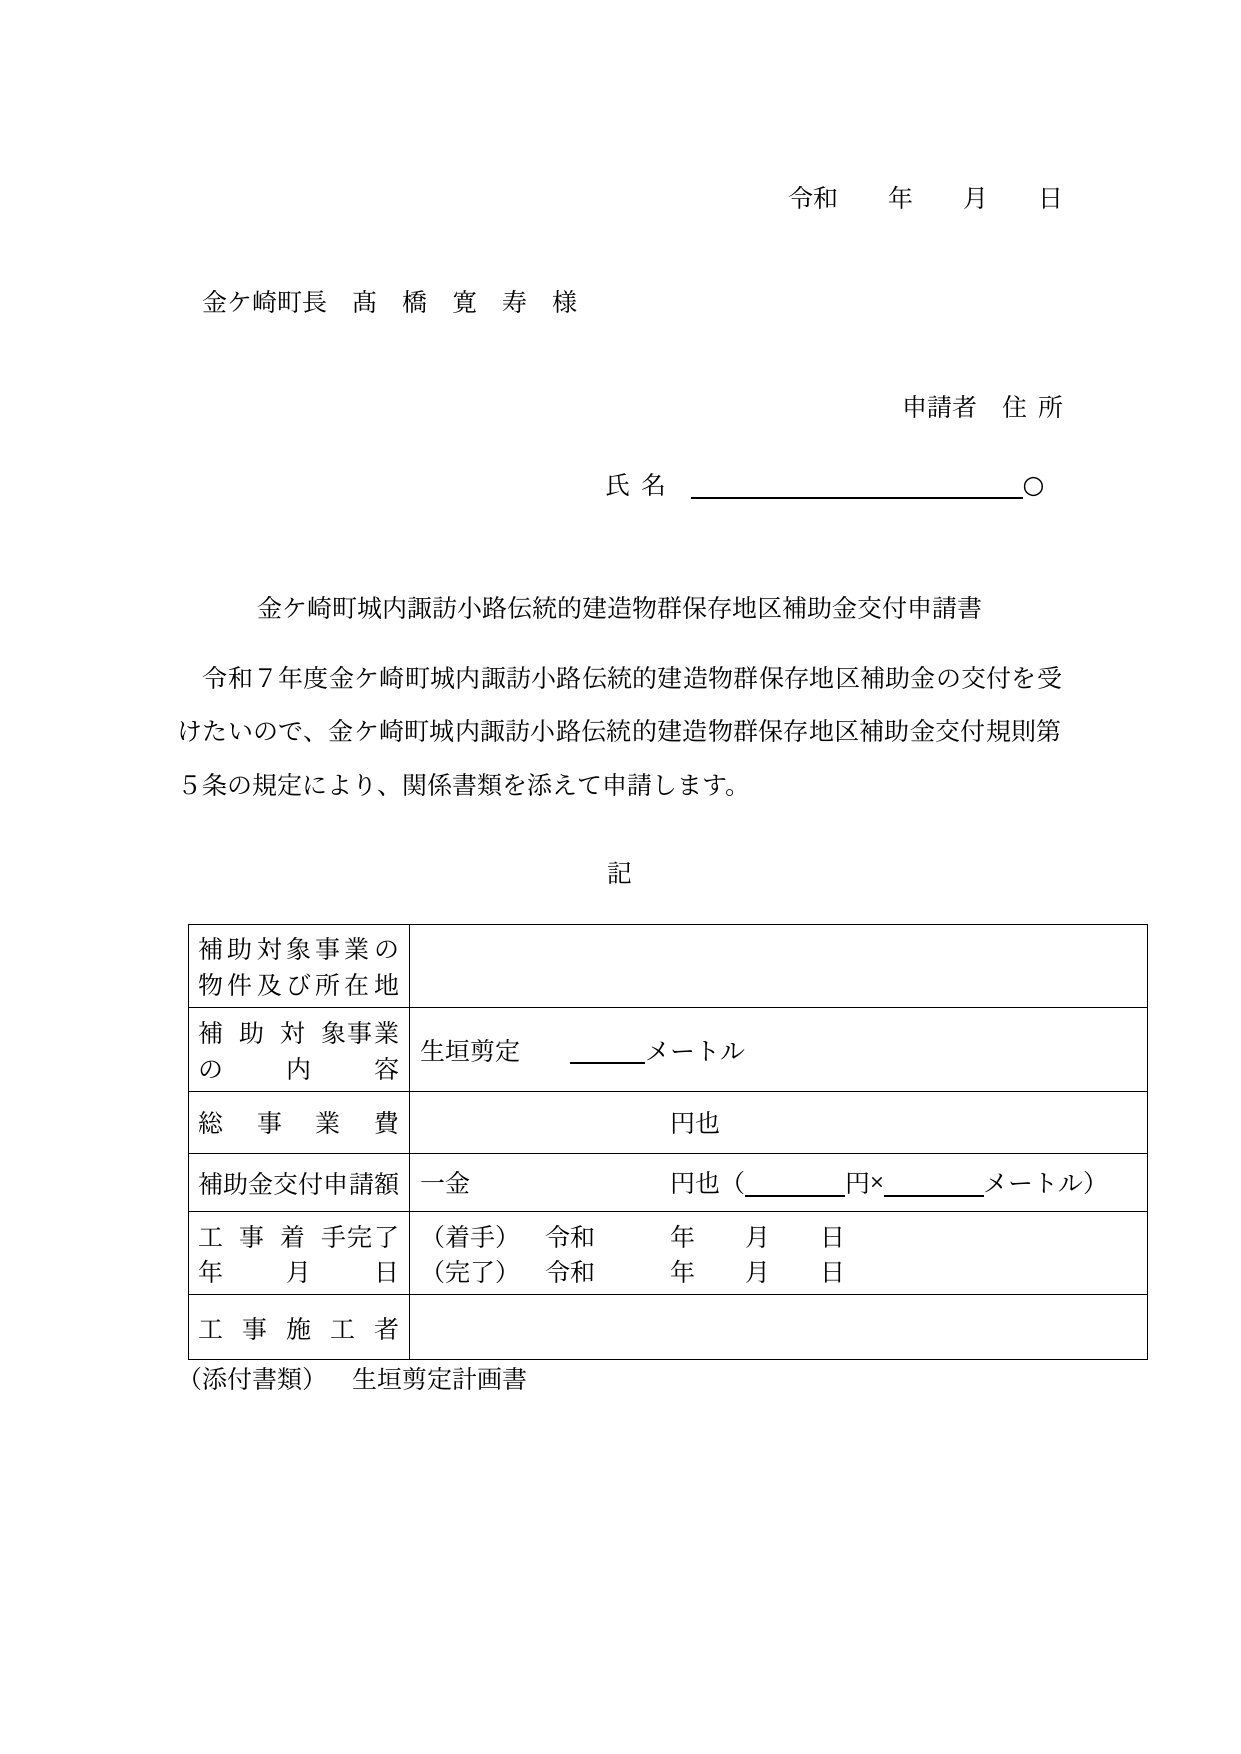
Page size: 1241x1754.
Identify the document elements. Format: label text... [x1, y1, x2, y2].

table_cell 円也 [410, 1092, 1147, 1152]
text 金ケ崎町長 髙 橋 寛 寿 様 [177, 283, 1063, 319]
table_cell 一金 円也（ 円× メートル） [410, 1154, 1147, 1211]
table_header 補助対象事業の物件及び所在地 [189, 925, 409, 1007]
table_cell 生垣剪定 メートル [410, 1008, 1147, 1091]
table_cell （着手） 令和 年 月 日 （完了） 令和 年 月 日 [410, 1212, 1147, 1294]
text 記 [177, 854, 1063, 890]
text （添付書類） 生垣剪定計画書 [177, 1360, 1063, 1396]
table_cell 補助対象事業の内容 [189, 1008, 409, 1091]
text 令和 年 月 日 [177, 179, 1063, 215]
table_cell 工事着手完了年月日 [189, 1212, 409, 1294]
table_cell 総事業費 [189, 1092, 409, 1152]
text 金ケ崎町城内諏訪小路伝統的建造物群保存地区補助金交付申請書 [177, 588, 1063, 624]
text 令和７年度金ケ崎町城内諏訪小路伝統的建造物群保存地区補助金の交付を受けたいので、金ケ崎町城内諏訪小路伝統的建造物群保存地区補助金交付規則第５条の規定により、関係書類を添えて申請します。 [177, 658, 1063, 802]
text 氏名 印 [605, 466, 1122, 502]
table_cell [410, 1295, 1147, 1359]
table_header [410, 925, 1147, 1007]
text 申請者 住所 [177, 387, 1063, 423]
table_cell 補助金交付申請額 [189, 1154, 409, 1211]
table_cell 工事施工者 [189, 1295, 409, 1359]
